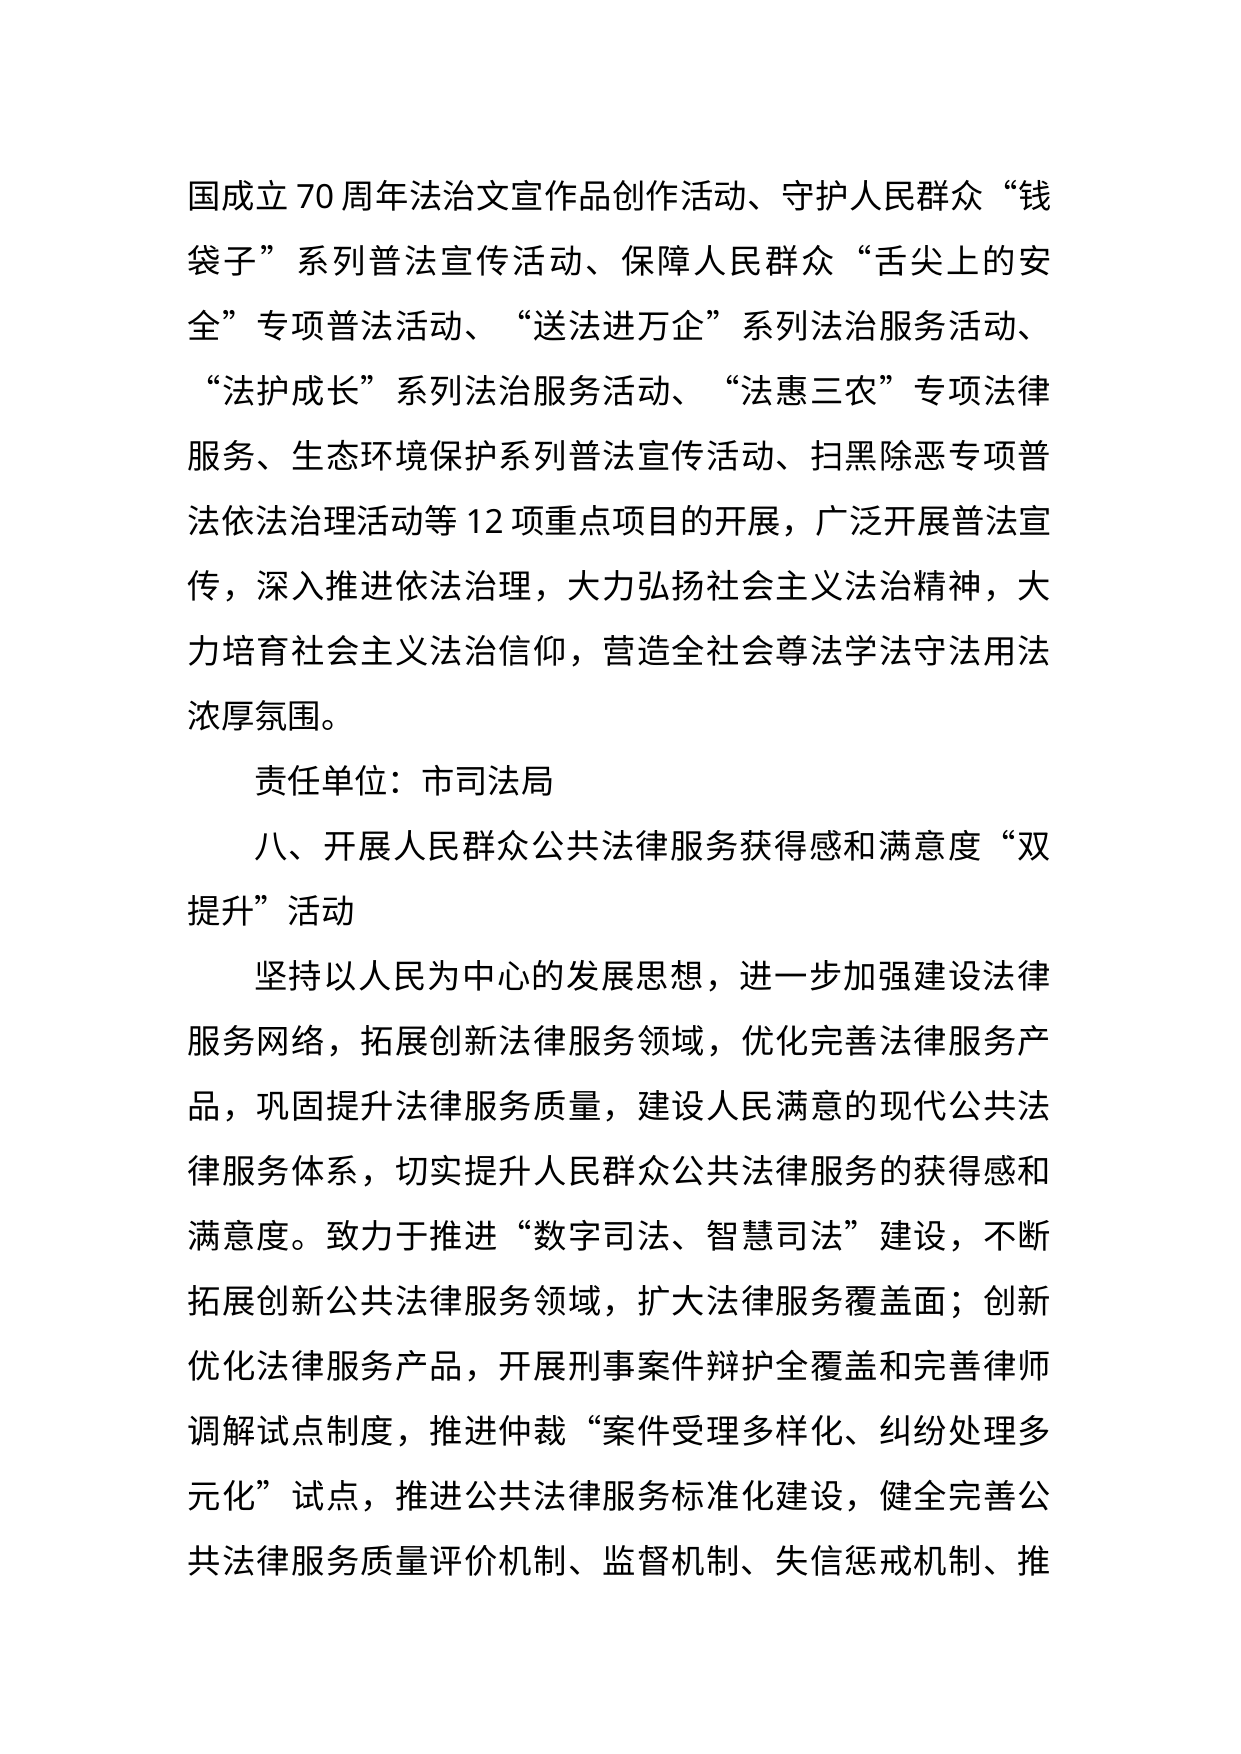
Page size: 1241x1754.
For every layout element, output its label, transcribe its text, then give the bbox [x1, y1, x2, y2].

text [187, 942, 1053, 1592]
text 责任单位：市司法局 [187, 747, 1053, 812]
text 八、开展人民群众公共法律服务获得感和满意度“双提升”活动 [187, 812, 1053, 942]
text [187, 162, 1053, 747]
